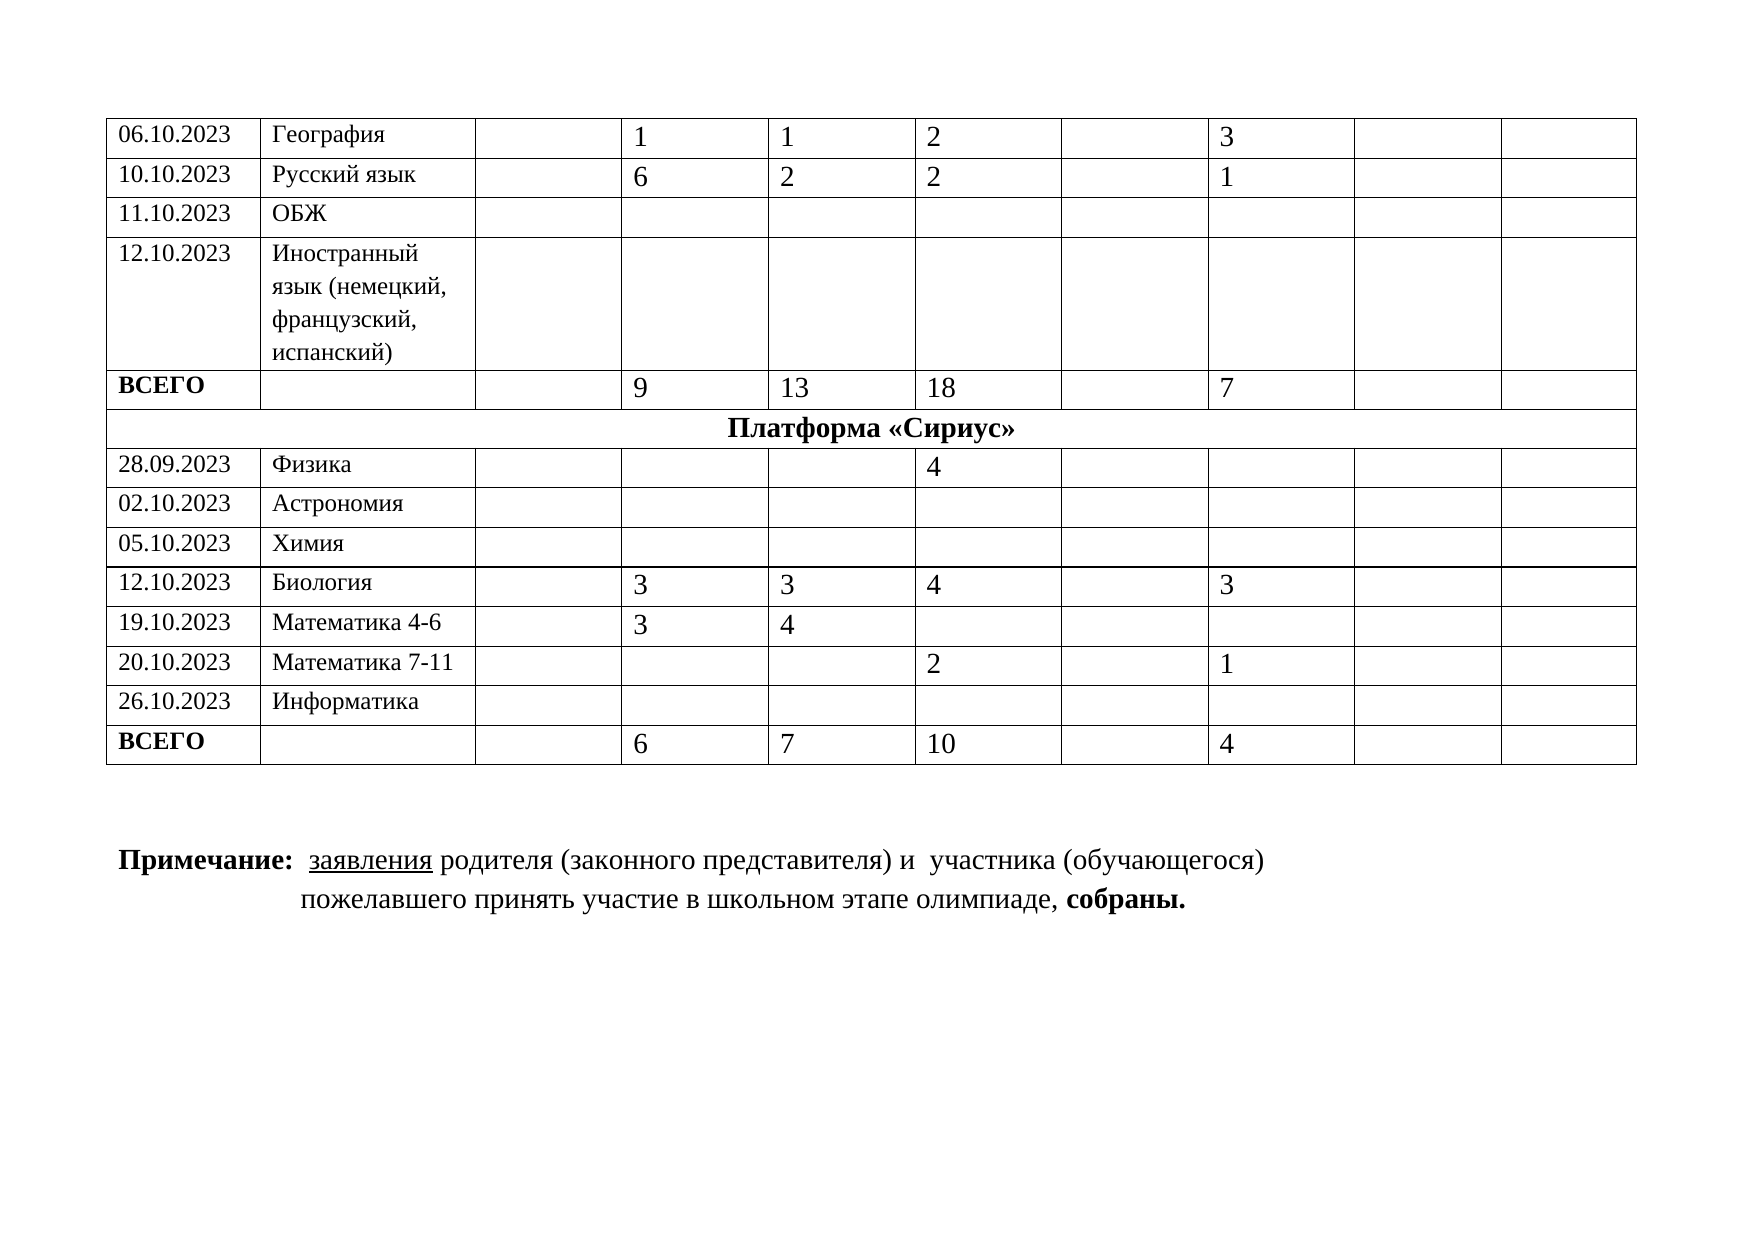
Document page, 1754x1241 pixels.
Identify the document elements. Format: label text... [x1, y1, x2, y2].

table_cell 28.09.2023 [107, 449, 260, 487]
table_cell 20.10.2023 [107, 647, 260, 685]
table_cell Химия [261, 528, 475, 566]
table_cell Русский язык [261, 159, 475, 197]
table_cell [476, 726, 621, 764]
table_cell [1062, 607, 1208, 646]
table_cell [1062, 647, 1208, 685]
table_cell 19.10.2023 [107, 607, 260, 646]
table_cell [1209, 488, 1354, 527]
table_cell [1062, 726, 1208, 764]
table_cell 02.10.2023 [107, 488, 260, 527]
table_cell [476, 488, 621, 527]
table_cell [916, 528, 1061, 566]
table_cell Информатика [261, 686, 475, 725]
text пожелавшего принять участие в школьном этапе олимпиаде, собраны. [118, 881, 1636, 914]
table_cell [476, 159, 621, 197]
table_cell [1355, 488, 1501, 527]
table_cell [1209, 449, 1354, 487]
table_cell 1 [769, 119, 915, 158]
table_cell 05.10.2023 [107, 528, 260, 566]
table_cell География [261, 119, 475, 158]
table_cell [1502, 528, 1636, 566]
table_cell [916, 686, 1061, 725]
table_cell Математика 4-6 [261, 607, 475, 646]
table_cell [476, 528, 621, 566]
table_cell 7 [1209, 371, 1354, 409]
table_cell [1355, 607, 1501, 646]
table_cell 3 [769, 568, 915, 606]
table_cell [769, 488, 915, 527]
table_cell [476, 371, 621, 409]
table_cell [916, 198, 1061, 237]
table_cell [622, 238, 768, 369]
table_cell 9 [622, 371, 768, 409]
table_cell [476, 449, 621, 487]
table_cell [622, 488, 768, 527]
table_cell [1502, 726, 1636, 764]
table_cell 3 [622, 607, 768, 646]
table_cell [1209, 198, 1354, 237]
table_cell [769, 528, 915, 566]
table_cell [622, 198, 768, 237]
table_cell 4 [916, 449, 1061, 487]
table_cell 4 [769, 607, 915, 646]
table_cell Математика 7-11 [261, 647, 475, 685]
table_cell 3 [1209, 568, 1354, 606]
table_cell 3 [1209, 119, 1354, 158]
table_cell [476, 647, 621, 685]
table_cell Биология [261, 568, 475, 606]
table_cell [769, 686, 915, 725]
table_cell 10.10.2023 [107, 159, 260, 197]
table_cell 18 [916, 371, 1061, 409]
table_cell 3 [622, 568, 768, 606]
table_cell 11.10.2023 [107, 198, 260, 237]
table_cell [622, 449, 768, 487]
table_cell [1355, 528, 1501, 566]
table_cell [916, 238, 1061, 369]
table_cell [1355, 686, 1501, 725]
table_cell 12.10.2023 [107, 238, 260, 369]
table_cell [916, 488, 1061, 527]
table_cell [476, 119, 621, 158]
table_cell [1355, 568, 1501, 606]
table_cell [1062, 488, 1208, 527]
table_cell 26.10.2023 [107, 686, 260, 725]
table_cell [1502, 647, 1636, 685]
table_cell 2 [916, 159, 1061, 197]
table_cell [1209, 686, 1354, 725]
table_cell 6 [622, 726, 768, 764]
table_cell [1062, 198, 1208, 237]
table_cell [622, 686, 768, 725]
table_cell Физика [261, 449, 475, 487]
table_cell [622, 647, 768, 685]
table_cell [1209, 607, 1354, 646]
table_cell ВСЕГО [107, 371, 260, 409]
table_cell [1062, 686, 1208, 725]
table_cell [769, 647, 915, 685]
table_cell [1502, 371, 1636, 409]
table_cell [1502, 159, 1636, 197]
table_cell [476, 198, 621, 237]
table_cell [1502, 488, 1636, 527]
table_cell [1062, 238, 1208, 369]
table_cell [476, 568, 621, 606]
table_cell [1355, 198, 1501, 237]
table_cell [916, 607, 1061, 646]
table_cell 1 [1209, 159, 1354, 197]
table_cell [1355, 119, 1501, 158]
table_cell [1502, 686, 1636, 725]
table_cell 12.10.2023 [107, 568, 260, 606]
table_cell ОБЖ [261, 198, 475, 237]
table_cell [1062, 371, 1208, 409]
table_cell [1062, 119, 1208, 158]
table_cell 13 [769, 371, 915, 409]
table_cell 7 [769, 726, 915, 764]
table_cell 2 [916, 119, 1061, 158]
table_cell ВСЕГО [107, 726, 260, 764]
table_cell [1062, 568, 1208, 606]
table_cell [476, 238, 621, 369]
table_cell [1502, 119, 1636, 158]
table_cell [1355, 647, 1501, 685]
table_cell [769, 198, 915, 237]
table_cell [769, 238, 915, 369]
table_cell [769, 449, 915, 487]
table_cell [1502, 238, 1636, 369]
table_cell [1062, 449, 1208, 487]
table_cell Платформа «Сириус» [107, 410, 1636, 448]
table_cell [1502, 198, 1636, 237]
text Примечание: заявления родителя (законного представителя) и участника (обучающегося) [118, 842, 1636, 876]
table_cell [1502, 607, 1636, 646]
table_cell [1209, 238, 1354, 369]
table_cell [261, 726, 475, 764]
table_cell 1 [1209, 647, 1354, 685]
table_cell 2 [769, 159, 915, 197]
table_cell [1355, 159, 1501, 197]
table_cell [1355, 449, 1501, 487]
table_cell [476, 607, 621, 646]
table_cell [1355, 238, 1501, 369]
table_cell [1355, 726, 1501, 764]
table_cell [1062, 528, 1208, 566]
table_cell [1502, 449, 1636, 487]
table_cell [622, 528, 768, 566]
table_cell 1 [622, 119, 768, 158]
table_cell 4 [1209, 726, 1354, 764]
table_cell [1355, 371, 1501, 409]
table_cell [1502, 568, 1636, 606]
table_cell 2 [916, 647, 1061, 685]
table_cell [1209, 528, 1354, 566]
table_cell [476, 686, 621, 725]
table_cell Иностранный язык (немецкий, французский, испанский) [261, 238, 475, 369]
table_cell 6 [622, 159, 768, 197]
table_cell Астрономия [261, 488, 475, 527]
table_cell [261, 371, 475, 409]
table_cell 4 [916, 568, 1061, 606]
table_cell 06.10.2023 [107, 119, 260, 158]
table_cell 10 [916, 726, 1061, 764]
table_cell [1062, 159, 1208, 197]
